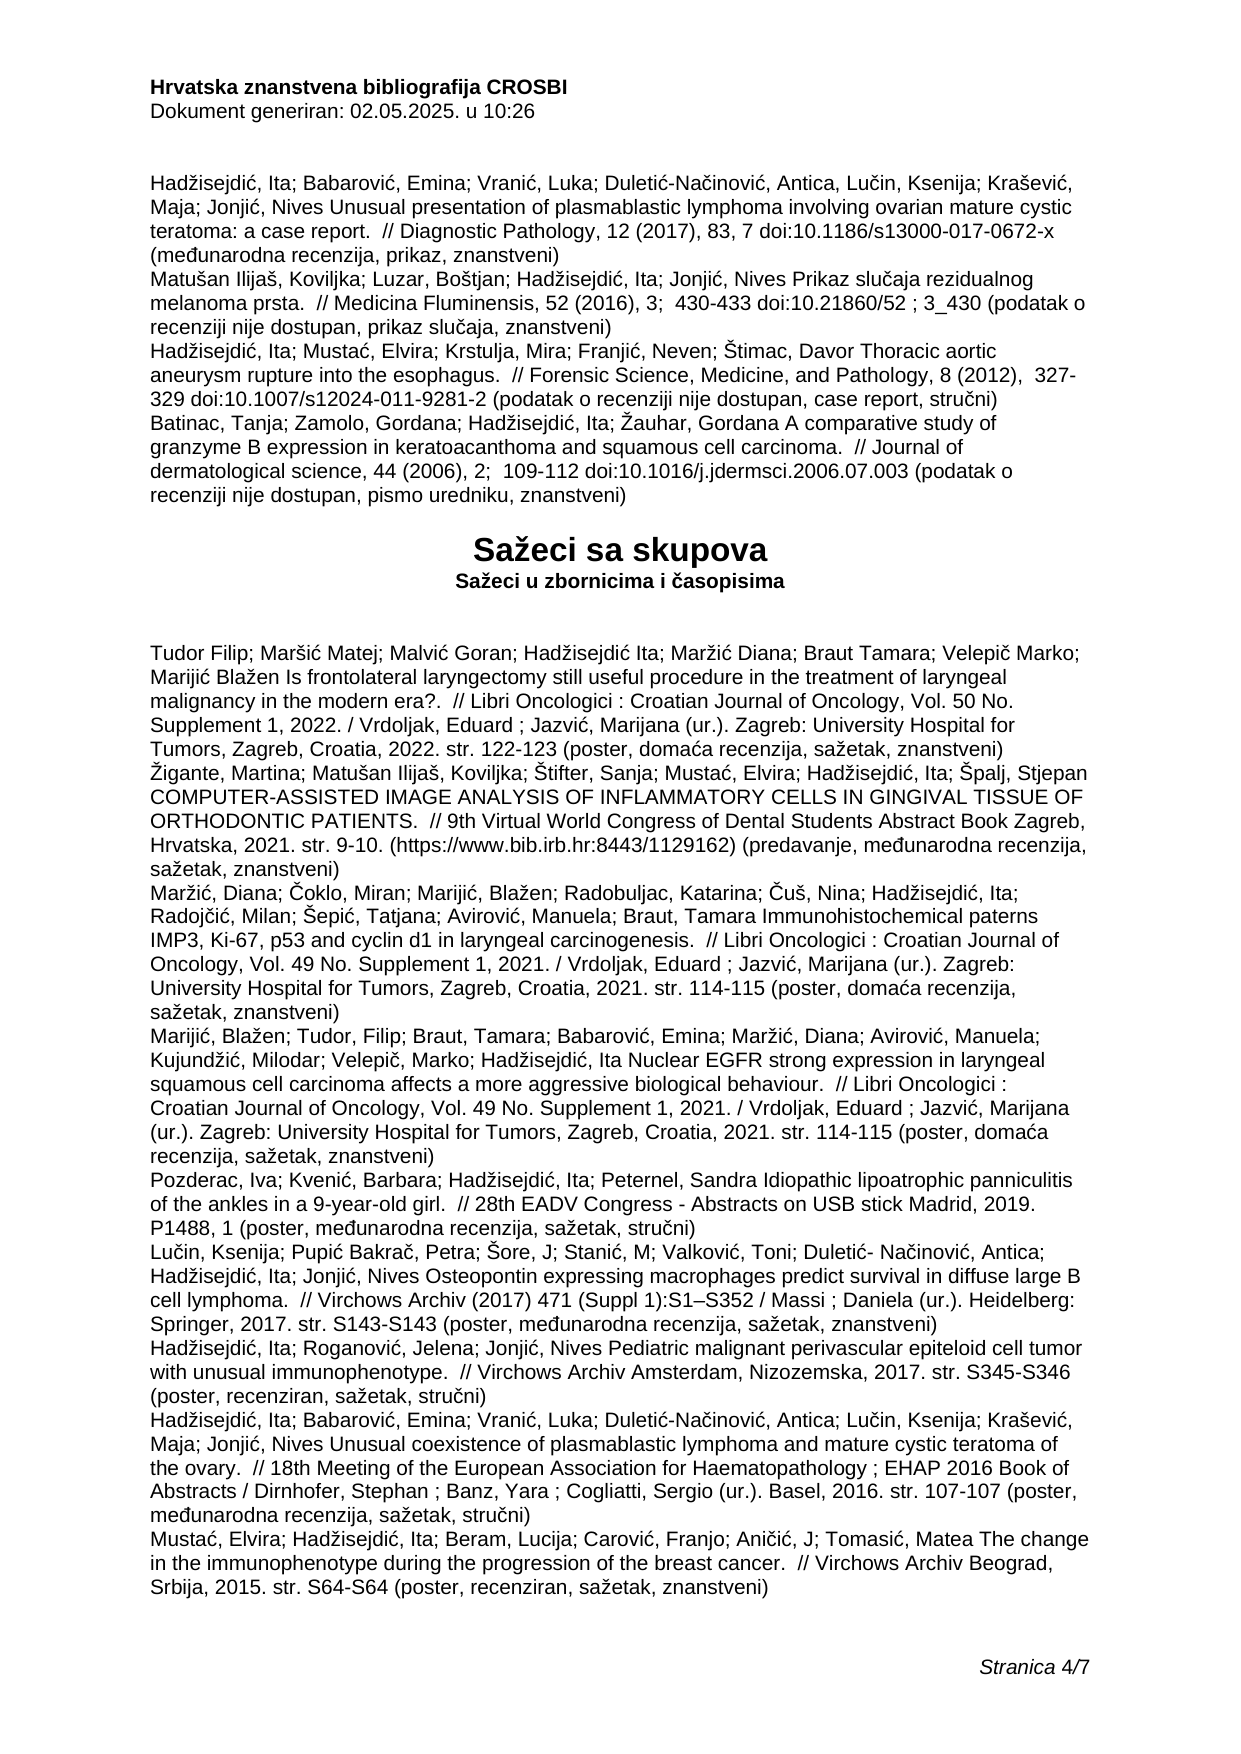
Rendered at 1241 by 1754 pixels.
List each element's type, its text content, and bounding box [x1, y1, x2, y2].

text Batinac, Tanja; Zamolo, Gordana; Hadžisejdić, Ita; Žauhar, Gordana [150, 411, 1090, 506]
text Tudor Filip; Maršić Matej; Malvić Goran; Hadžisejdić Ita; Maržić Diana; Braut Tamara; Velepič Marko; Marijić Blažen [150, 641, 1090, 761]
text Hadžisejdić, Ita; Babarović, Emina; Vranić, Luka; Duletić-Načinović, Antica; Lučin, Ksenija; Krašević, Maja; Jonjić, Nives [150, 1407, 1090, 1527]
text Lučin, Ksenija; Pupić Bakrač, Petra; Šore, J; Stanić, M; Valković, Toni; Duletić- Načinović, Antica; Hadžisejdić, Ita; Jonjić, Nives [150, 1240, 1090, 1336]
text Marijić, Blažen; Tudor, Filip; Braut, Tamara; Babarović, Emina; Maržić, Diana; Avirović, Manuela; Kujundžić, Milodar; Velepič, Marko; Hadžisejdić, Ita [150, 1024, 1090, 1168]
text Mustać, Elvira; Hadžisejdić, Ita; Beram, Lucija; Carović, Franjo; Aničić, J; Tomasić, Matea [150, 1527, 1090, 1599]
subtitle Sažeci u zbornicima i časopisima [150, 569, 1090, 593]
text Maržić, Diana; Čoklo, Miran; Marijić, Blažen; Radobuljac, Katarina; Čuš, Nina; Hadžisejdić, Ita; Radojčić, Milan; Šepić, Tatjana; Avirović, Manuela; Braut, Tamara [150, 880, 1090, 1024]
text Matušan Ilijaš, Koviljka; Luzar, Boštjan; Hadžisejdić, Ita; Jonjić, Nives [150, 267, 1090, 339]
text Pozderac, Iva; Kvenić, Barbara; Hadžisejdić, Ita; Peternel, Sandra [150, 1168, 1090, 1240]
subtitle Sažeci sa skupova [150, 530, 1090, 569]
text Hadžisejdić, Ita; Roganović, Jelena; Jonjić, Nives [150, 1336, 1090, 1407]
text Hadžisejdić, Ita; Mustać, Elvira; Krstulja, Mira; Franjić, Neven; Štimac, Davor [150, 339, 1090, 411]
text Hadžisejdić, Ita; Babarović, Emina; Vranić, Luka; Duletić-Načinović, Antica, Lučin, Ksenija; Krašević, Maja; Jonjić, Nives [150, 171, 1090, 267]
text Žigante, Martina; Matušan Ilijaš, Koviljka; Štifter, Sanja; Mustać, Elvira; Hadžisejdić, Ita; Špalj, Stjepan [150, 761, 1090, 880]
